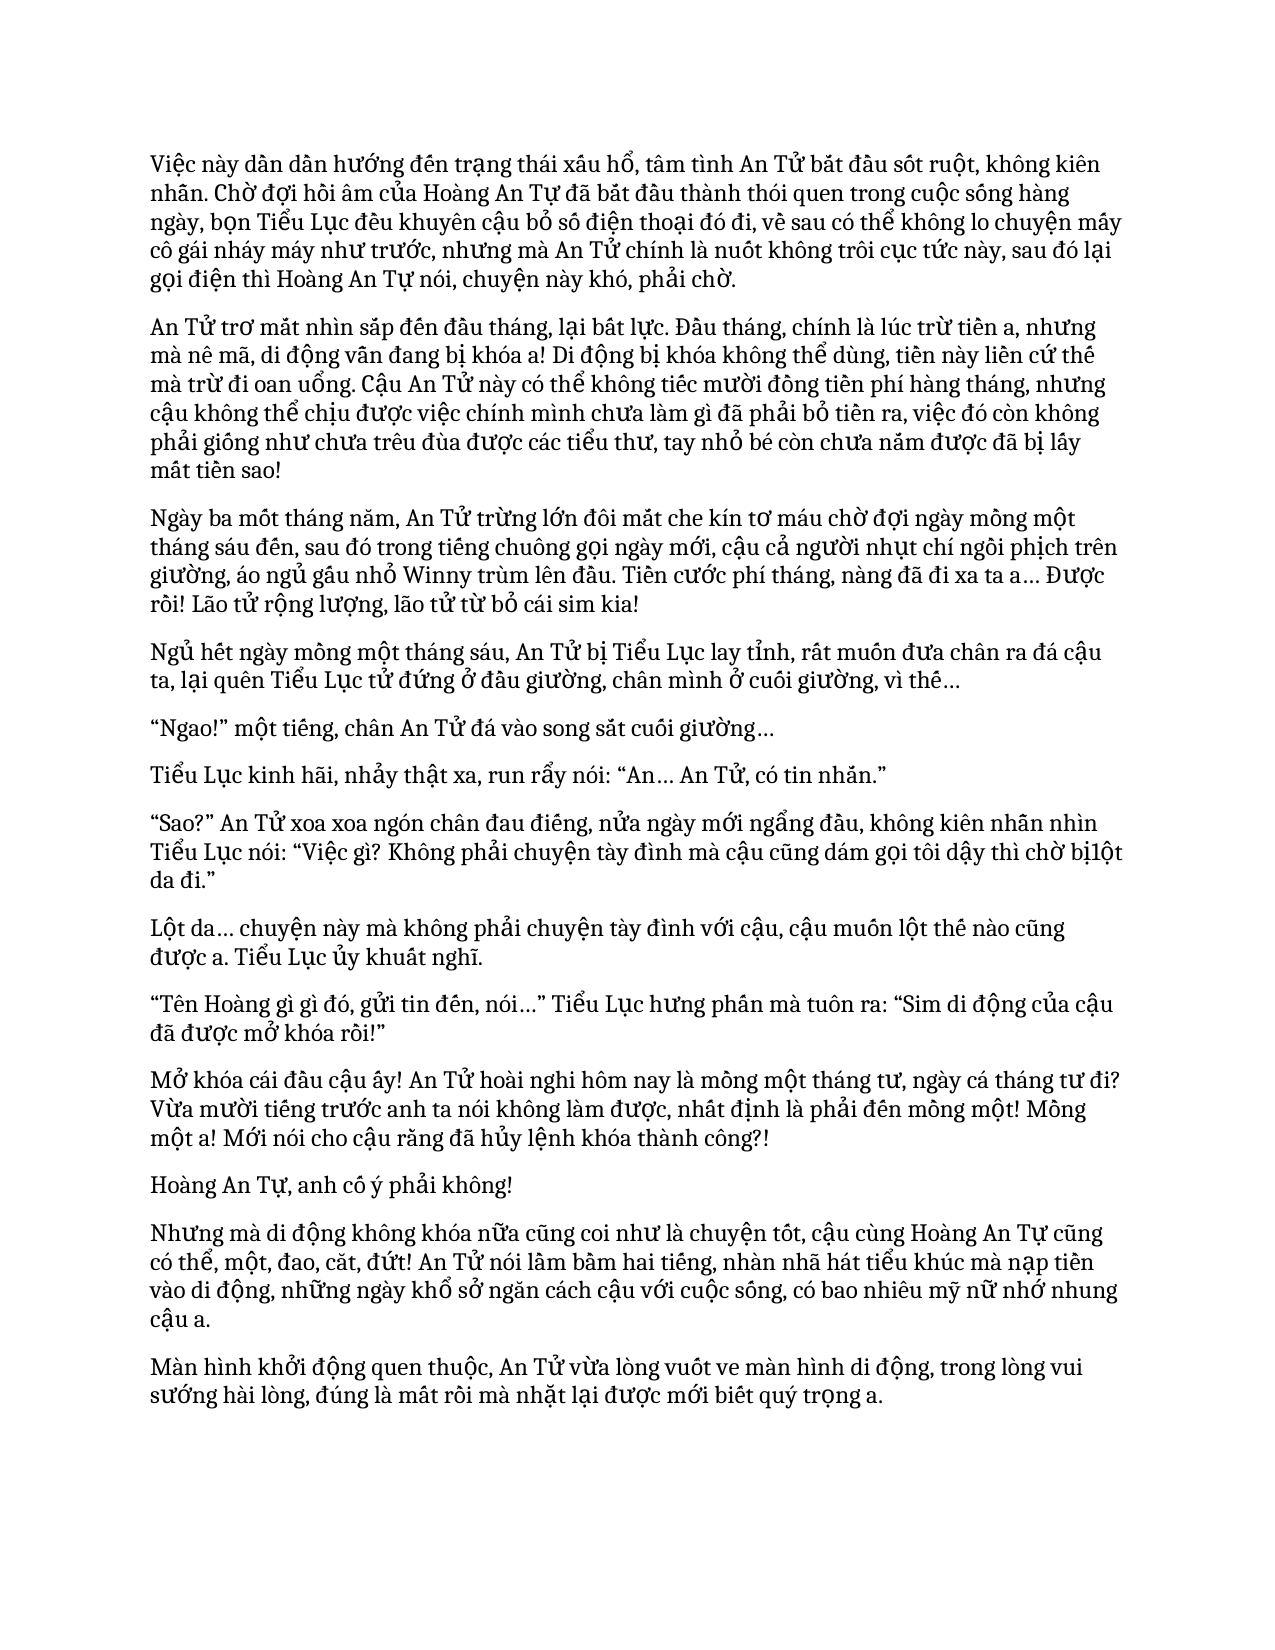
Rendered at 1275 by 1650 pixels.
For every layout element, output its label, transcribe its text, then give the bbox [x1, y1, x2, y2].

text Hoàng An Tự, anh cố ý phải không! [150, 1171, 1125, 1200]
text Nhưng mà di động không khóa nữa cũng coi như là chuyện tốt, cậu cùng Hoàng An Tự cũng có thể, một, đao, căt, đứt! An Tử nói lầm bầm hai tiếng, nhàn nhã hát tiểu khúc mà nạp tiền vào di động, những ngày khổ sở ngăn cách cậu với cuộc sống, có bao nhiêu mỹ nữ nhớ nhung cậu a. [150, 1219, 1125, 1334]
text Màn hình khởi động quen thuộc, An Tử vừa lòng vuốt ve màn hình di động, trong lòng vui sướng hài lòng, đúng là mất rồi mà nhặt lại được mới biết quý trọng a. [150, 1352, 1125, 1410]
text An Tử trơ mắt nhìn sắp đến đầu tháng, lại bất lực. Đầu tháng, chính là lúc trừ tiền a, nhưng mà nê mã, di động vẫn đang bị khóa a! Di động bị khóa không thể dùng, tiền này liền cứ thế mà trừ đi oan uổng. Cậu An Tử này có thể không tiếc mười đồng tiền phí hàng tháng, nhưng cậu không thể chịu được việc chính mình chưa làm gì đã phải bỏ tiền ra, việc đó còn không phải giống như chưa trêu đùa được các tiểu thư, tay nhỏ bé còn chưa nắm được đã bị lấy mất tiền sao! [150, 312, 1125, 485]
text “Tên Hoàng gì gì đó, gửi tin đến, nói…” Tiểu Lục hưng phấn mà tuôn ra: “Sim di động của cậu đã được mở khóa rồi!” [150, 990, 1125, 1047]
text Việc này dần dần hướng đến trạng thái xấu hổ, tâm tình An Tử bắt đầu sốt ruột, không kiên nhẫn. Chờ đợi hồi âm của Hoàng An Tự đã bắt đầu thành thói quen trong cuộc sống hàng ngày, bọn Tiểu Lục đều khuyên cậu bỏ số điện thoại đó đi, về sau có thể không lo chuyện mấy cô gái nháy máy như trước, nhưng mà An Tử chính là nuốt không trôi cục tức này, sau đó lại gọi điện thì Hoàng An Tự nói, chuyện này khó, phải chờ. [150, 150, 1125, 294]
text Tiểu Lục kinh hãi, nhảy thật xa, run rẩy nói: “An… An Tử, có tin nhắn.” [150, 761, 1125, 790]
text Lột da… chuyện này mà không phải chuyện tày đình với cậu, cậu muốn lột thế nào cũng được a. Tiểu Lục ủy khuất nghĩ. [150, 914, 1125, 971]
text “Sao?” An Tử xoa xoa ngón chân đau điếng, nửa ngày mới ngẩng đầu, không kiên nhẫn nhìn Tiểu Lục nói: “Việc gì? Không phải chuyện tày đình mà cậu cũng dám gọi tôi dậy thì chờ bị1ột da đi.” [150, 809, 1125, 895]
text Ngủ hết ngày mồng một tháng sáu, An Tử bị Tiểu Lục lay tỉnh, rất muốn đưa chân ra đá cậu ta, lại quên Tiểu Lục tử đứng ở đầu giường, chân mình ở cuối giường, vì thế… [150, 637, 1125, 695]
text Mở khóa cái đầu cậu ấy! An Tử hoài nghi hôm nay là mồng một tháng tư, ngày cá tháng tư đi? Vừa mười tiếng trước anh ta nói không làm được, nhất định là phải đến mồng một! Mồng một a! Mới nói cho cậu rằng đã hủy lệnh khóa thành công?! [150, 1066, 1125, 1152]
text Ngày ba mốt tháng năm, An Tử trừng lớn đôi mắt che kín tơ máu chờ đợi ngày mồng một tháng sáu đến, sau đó trong tiếng chuông gọi ngày mới, cậu cả người nhụt chí ngồi phịch trên giường, áo ngủ gấu nhỏ Winny trùm lên đầu. Tiền cước phí tháng, nàng đã đi xa ta a… Được rồi! Lão tử rộng lượng, lão tử từ bỏ cái sim kia! [150, 504, 1125, 619]
text “Ngao!” một tiếng, chân An Tử đá vào song sắt cuối giường… [150, 714, 1125, 742]
